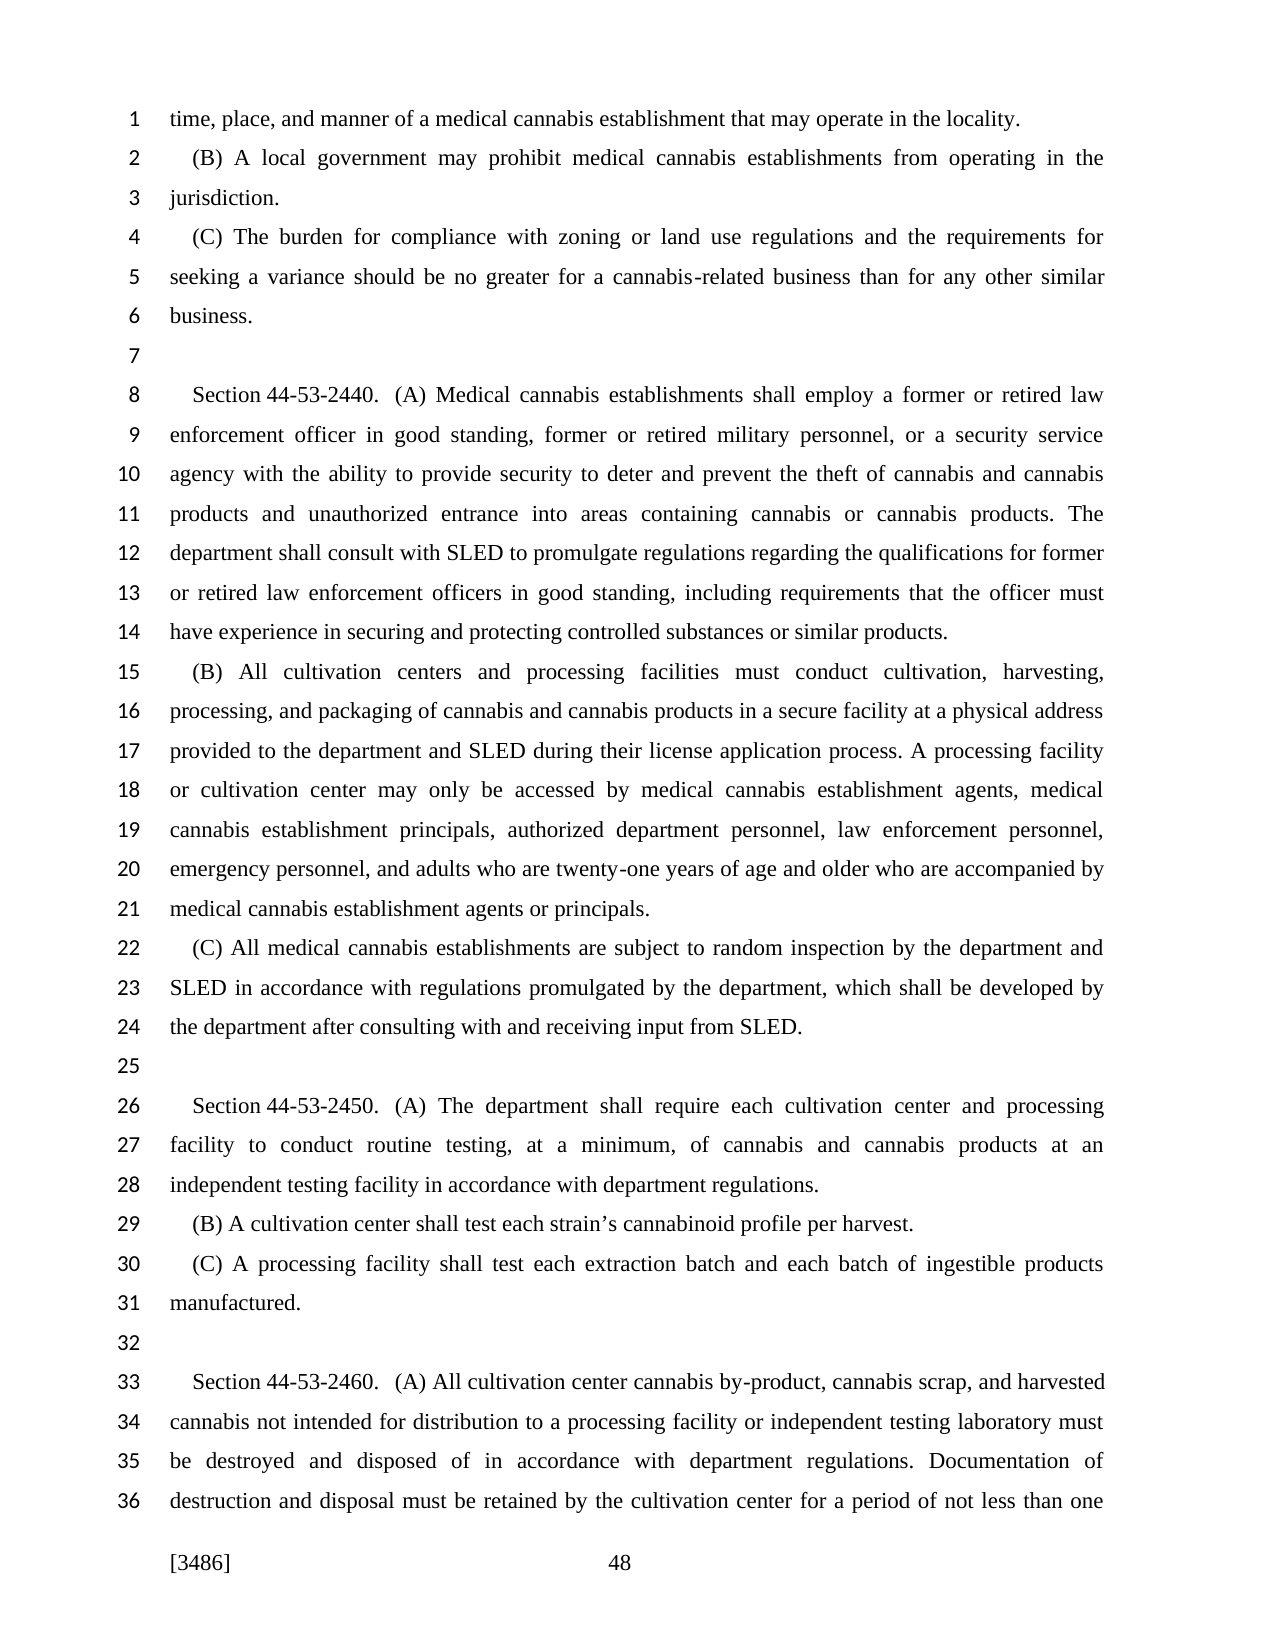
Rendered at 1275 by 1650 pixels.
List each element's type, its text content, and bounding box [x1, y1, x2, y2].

text (B) A local government may prohibit medical cannabis establishments from operating in the jurisdiction. [169, 144, 1106, 210]
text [169, 105, 1106, 131]
text (C) A processing facility shall test each extraction batch and each batch of ingestible products manufactured. [169, 1250, 1106, 1316]
text (B) All cultivation centers and processing facilities must conduct cultivation, harvesting, processing, and packaging of cannabis and cannabis products in a secure facility at a physical address provided to the department and SLED during their license application process. A processing facility or cultivation center may only be accessed by medical cannabis establishment agents, medical cannabis establishment principals, authorized department personnel, law enforcement personnel, emergency personnel, and adults who are twenty-one years of age and older who are accompanied by medical cannabis establishment agents or principals. [169, 658, 1106, 921]
text Section 44‑53‑2440. (A) Medical cannabis establishments shall employ a former or retired law enforcement officer in good standing, former or retired military personnel, or a security service agency with the ability to provide security to deter and prevent the theft of cannabis and cannabis products and unauthorized entrance into areas containing cannabis or cannabis products. The department shall consult with SLED to promulgate regulations regarding the qualifications for former or retired law enforcement officers in good standing, including requirements that the officer must have experience in securing and protecting controlled substances or similar products. [169, 381, 1106, 644]
text (C) All medical cannabis establishments are subject to random inspection by the department and SLED in accordance with regulations promulgated by the department, which shall be developed by the department after consulting with and receiving input from SLED. [169, 934, 1106, 1039]
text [169, 1368, 1106, 1513]
text (B) A cultivation center shall test each strain’s cannabinoid profile per harvest. [169, 1210, 1106, 1237]
text (C) The burden for compliance with zoning or land use regulations and the requirements for seeking a variance should be no greater for a cannabis-related business than for any other similar business. [169, 223, 1106, 329]
text Section 44‑53‑2450. (A) The department shall require each cultivation center and processing facility to conduct routine testing, at a minimum, of cannabis and cannabis products at an independent testing facility in accordance with department regulations. [169, 1092, 1106, 1197]
